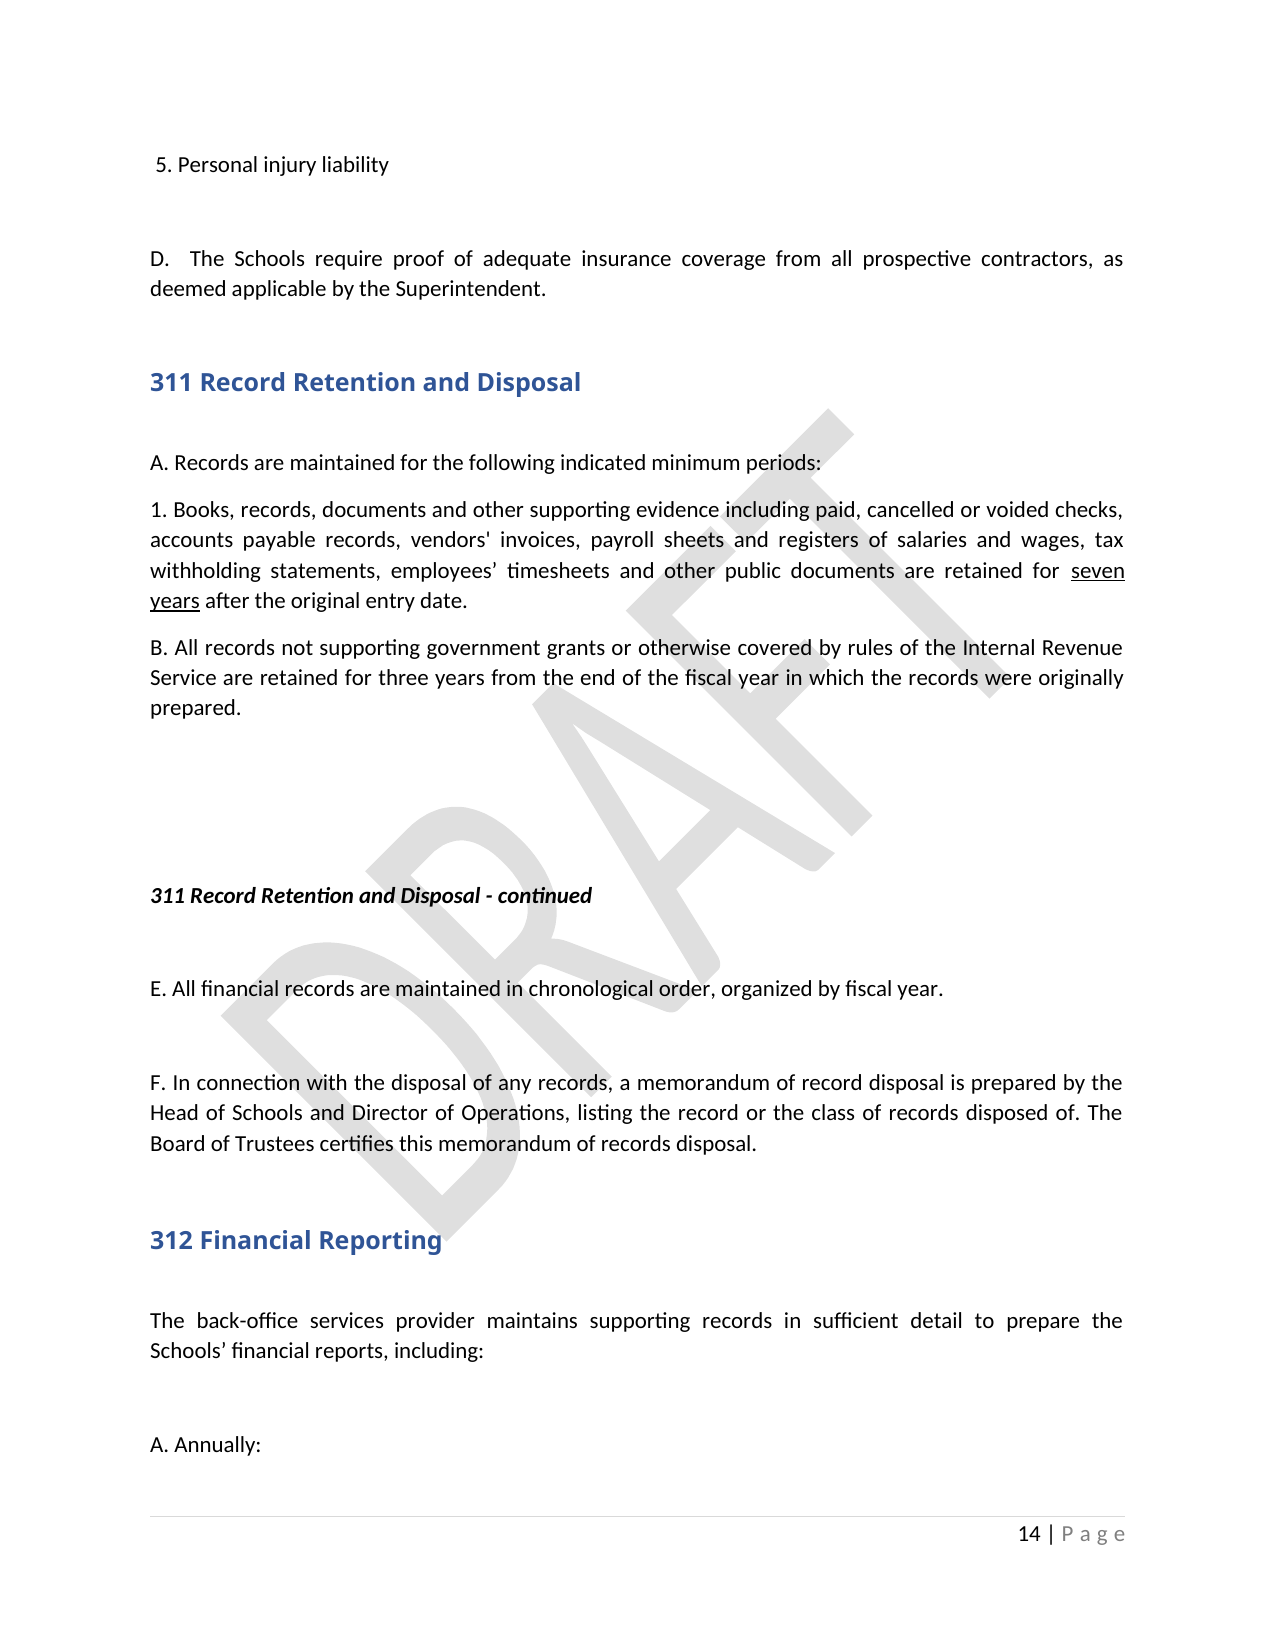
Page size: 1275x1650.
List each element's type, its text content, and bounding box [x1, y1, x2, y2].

text E. All financial records are maintained in chronological order, organized by fiscal year. [150, 974, 1125, 1002]
text The back-office services provider maintains supporting records in sufficient detail to prepare the Schools’ financial reports, including: [150, 1306, 1125, 1364]
subtitle 312 Financial Reporting [150, 1222, 1125, 1256]
text 5. Personal injury liability [150, 150, 1125, 178]
text A. Annually: [150, 1430, 1125, 1458]
text A. Records are maintained for the following indicated minimum periods: [150, 448, 1125, 476]
text 311 Record Retention and Disposal - continued [150, 881, 1125, 909]
text F. In connection with the disposal of any records, a memorandum of record disposal is prepared by the Head of Schools and Director of Operations, listing the record or the class of records disposed of. The Board of Trustees certifies this memorandum of records disposal. [150, 1068, 1125, 1157]
text B. All records not supporting government grants or otherwise covered by rules of the Internal Revenue Service are retained for three years from the end of the fiscal year in which the records were originally prepared. [150, 633, 1125, 721]
subtitle 311 Record Retention and Disposal [150, 365, 1125, 399]
text 1. Books, records, documents and other supporting evidence including paid, cancelled or voided checks, accounts payable records, vendors' invoices, payroll sheets and registers of salaries and wages, tax withholding statements, employees’ timesheets and other public documents are retained for seven years after the original entry date. [150, 495, 1125, 614]
text D. The Schools require proof of adequate insurance coverage from all prospective contractors, as deemed applicable by the Superintendent. [150, 244, 1125, 302]
